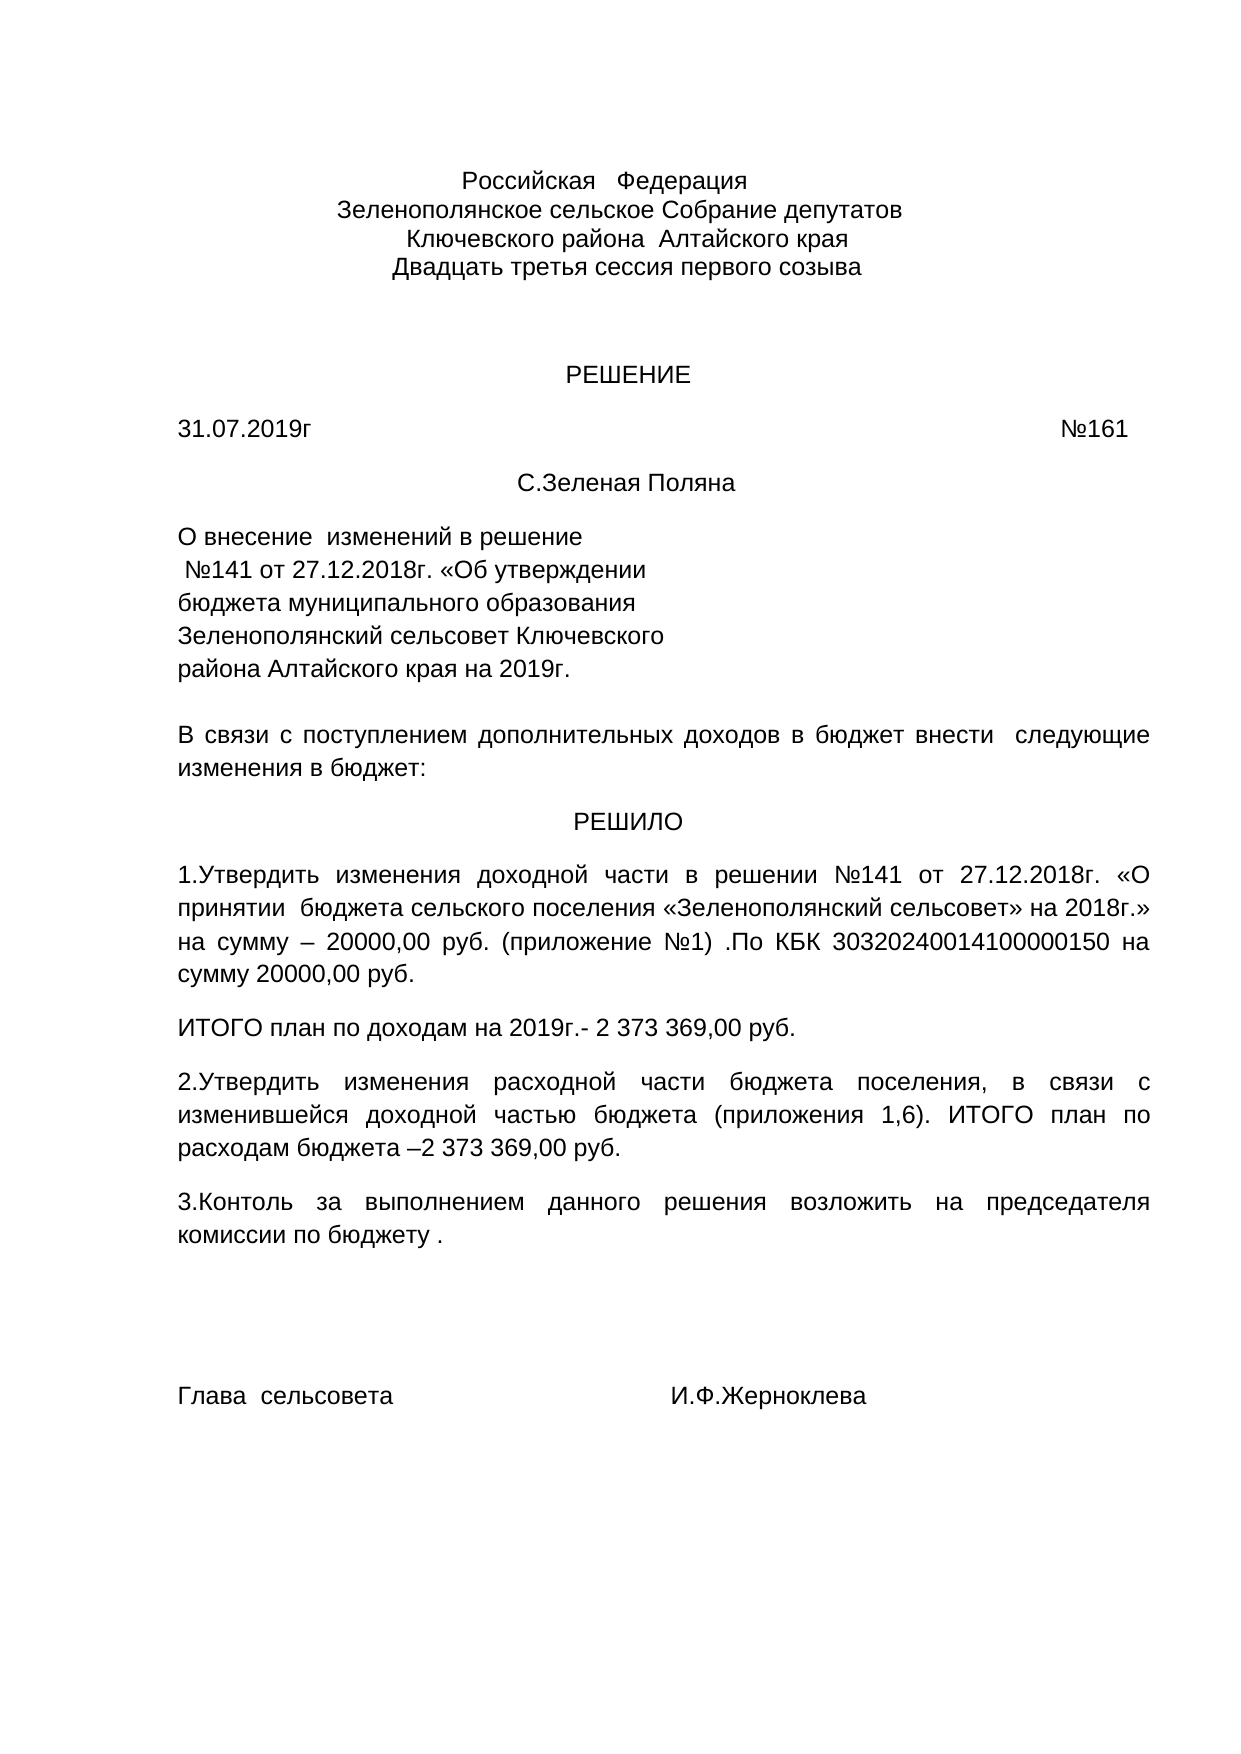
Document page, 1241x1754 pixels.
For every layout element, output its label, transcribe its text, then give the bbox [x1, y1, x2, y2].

text О внесение изменений в решение [177, 522, 1152, 550]
text ИТОГО план по доходам на 2019г.- 2 373 369,00 руб. [177, 1013, 1152, 1042]
subtitle Российская Федерация [177, 166, 1152, 195]
text РЕШИЛО [177, 807, 1152, 835]
text №141 от 27.12.2018г. «Об утверждении [177, 554, 1152, 583]
subtitle Ключевского района Алтайского края [177, 223, 1152, 252]
text РЕШЕНИЕ [177, 360, 1152, 389]
text С.Зеленая Поляна [177, 468, 1152, 496]
text Глава сельсовета И.Ф.Жерноклева [177, 1381, 1152, 1409]
text бюджета муниципального образования [177, 588, 1152, 616]
text 3.Контоль за выполнением данного решения возложить на председателя комиссии по бюджету . [177, 1187, 1152, 1249]
text 2.Утвердить изменения расходной части бюджета поселения, в связи с изменившейся доходной частью бюджета (приложения 1,6). ИТОГО план по расходам бюджета –2 373 369,00 руб. [177, 1067, 1152, 1162]
text 1.Утвердить изменения доходной части в решении №141 от 27.12.2018г. «О принятии бюджета сельского поселения «Зеленополянский сельсовет» на 2018г.» на сумму – 20000,00 руб. (приложение №1) .По КБК 30320240014100000150 на сумму 20000,00 руб. [177, 860, 1152, 988]
text Зеленополянский сельсовет Ключевского [177, 621, 1152, 649]
text В связи с поступлением дополнительных доходов в бюджет внести следующие изменения в бюджет: [177, 720, 1152, 781]
text района Алтайского края на 2019г. [177, 654, 1152, 682]
text Двадцать третья сессия первого созыва [177, 252, 1152, 281]
text 31.07.2019г №161 [177, 414, 1152, 443]
subtitle Зеленополянское сельское Собрание депутатов [177, 195, 1152, 223]
